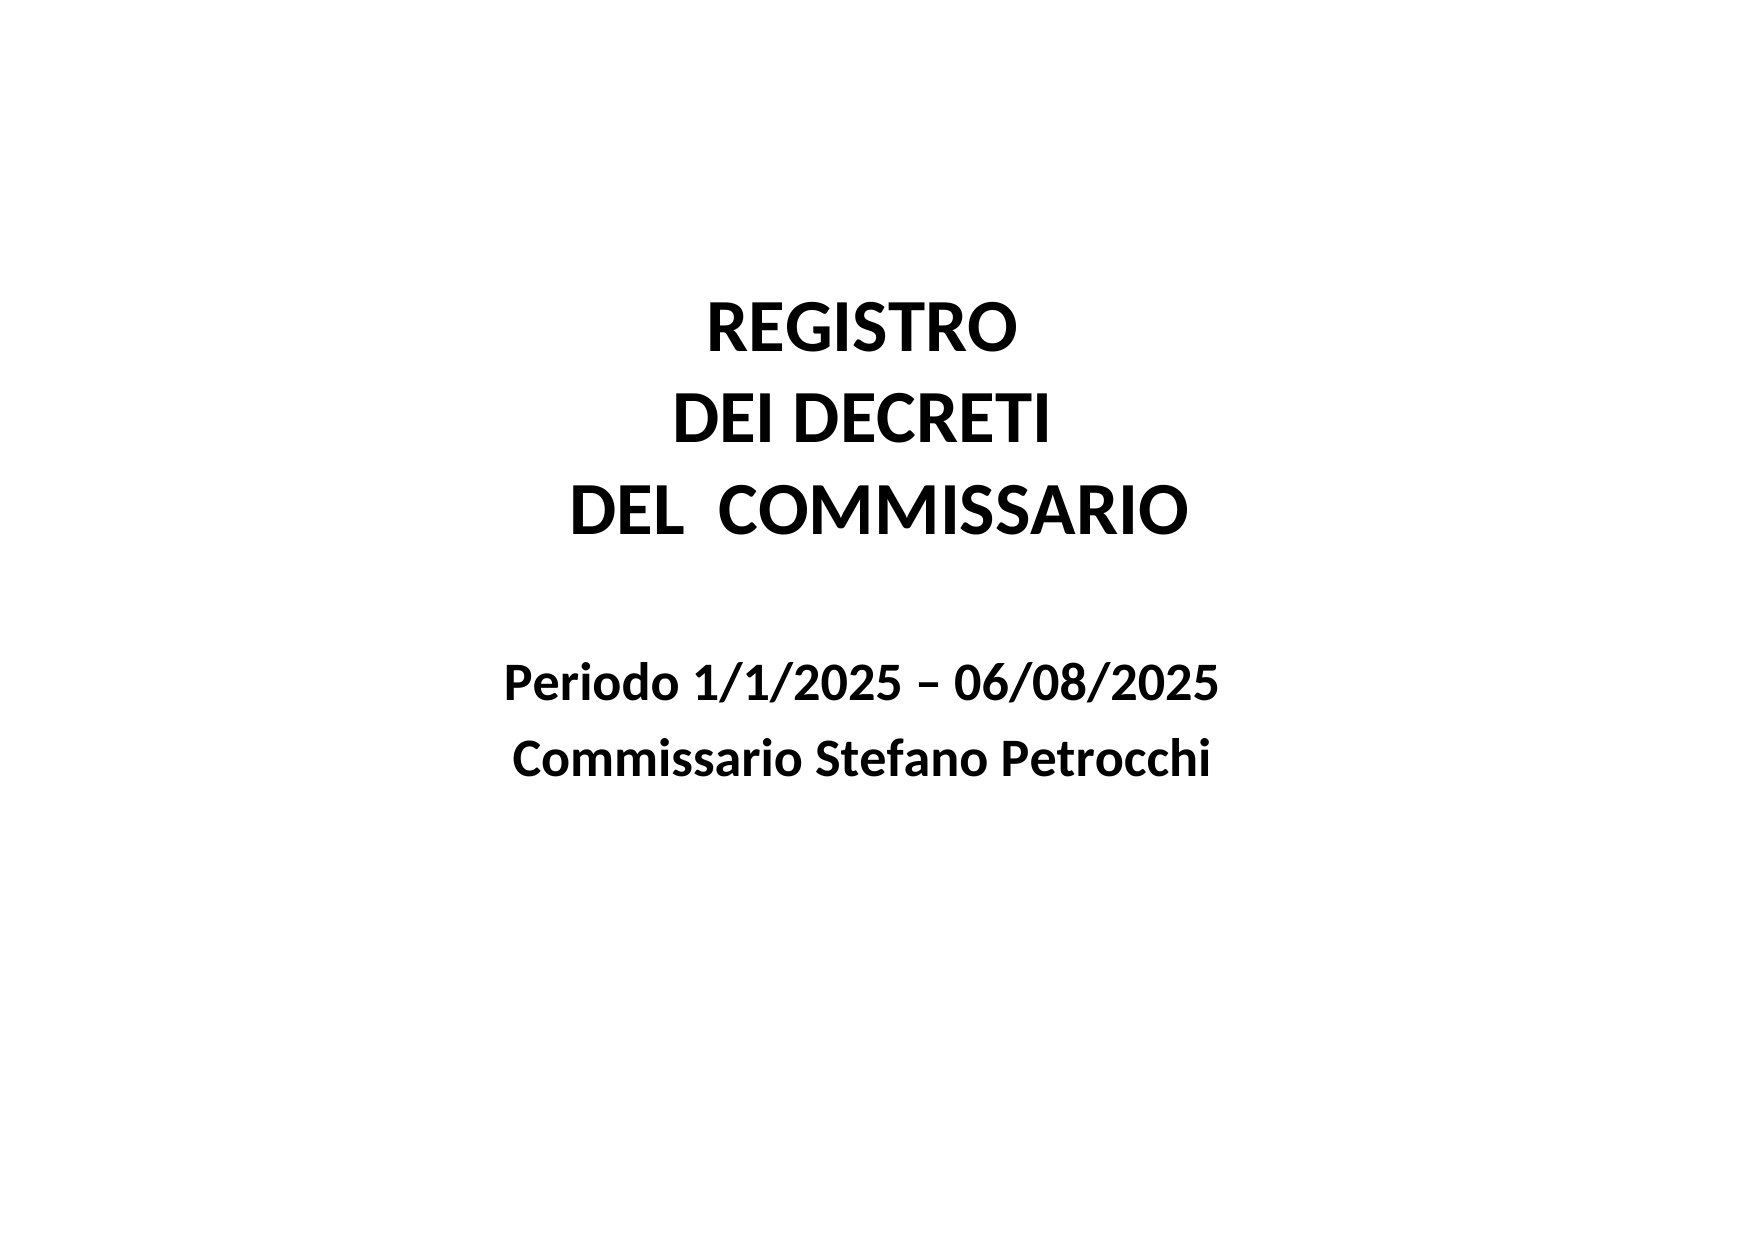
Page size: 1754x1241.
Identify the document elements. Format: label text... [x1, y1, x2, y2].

text DEL COMMISSARIO [118, 462, 1606, 553]
text REGISTRO [118, 278, 1606, 370]
text Periodo 1/1/2025 – 06/08/2025 [118, 647, 1606, 713]
text DEI DECRETI [118, 370, 1606, 462]
text Commissario Stefano Petrocchi [118, 723, 1606, 789]
